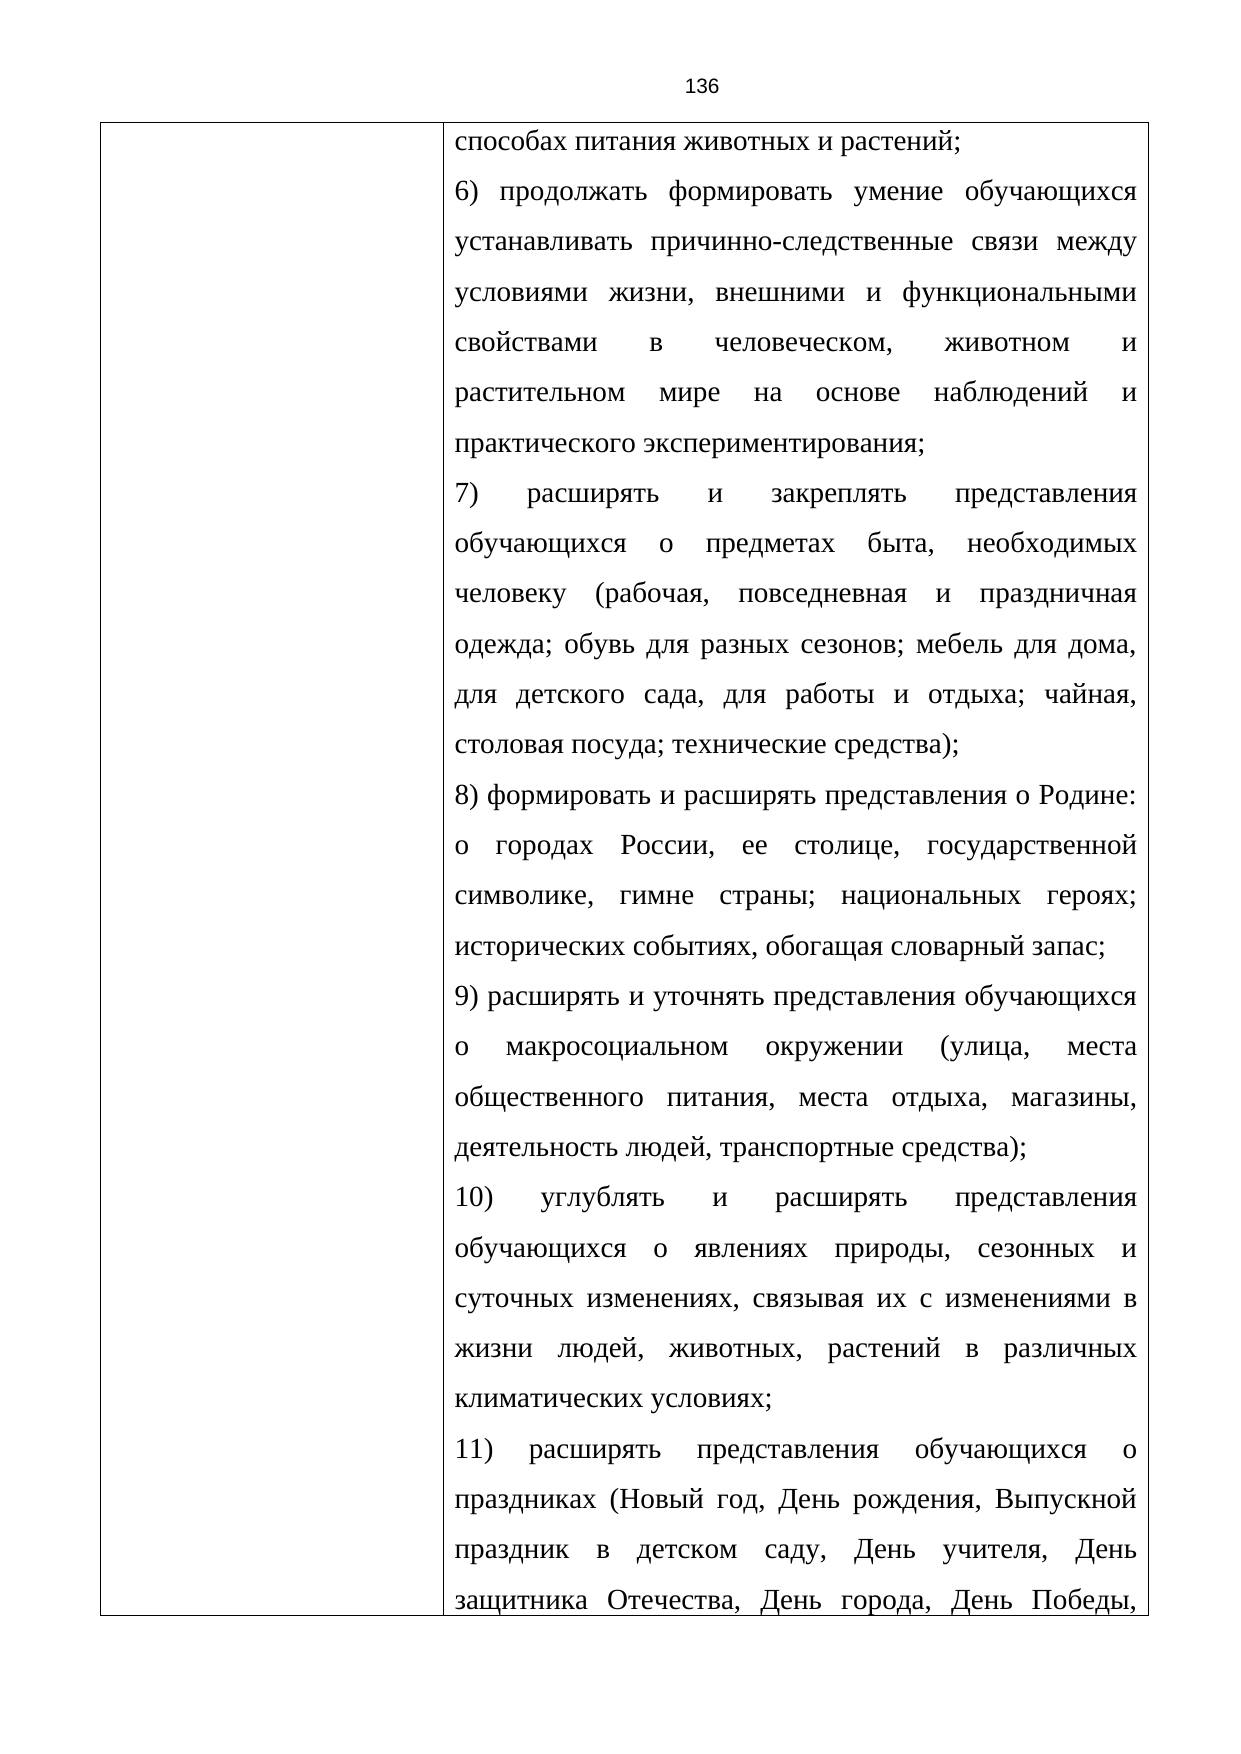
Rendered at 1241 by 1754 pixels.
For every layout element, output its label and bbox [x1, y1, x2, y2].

table_cell [444, 123, 1148, 1615]
table_cell [101, 123, 443, 1615]
